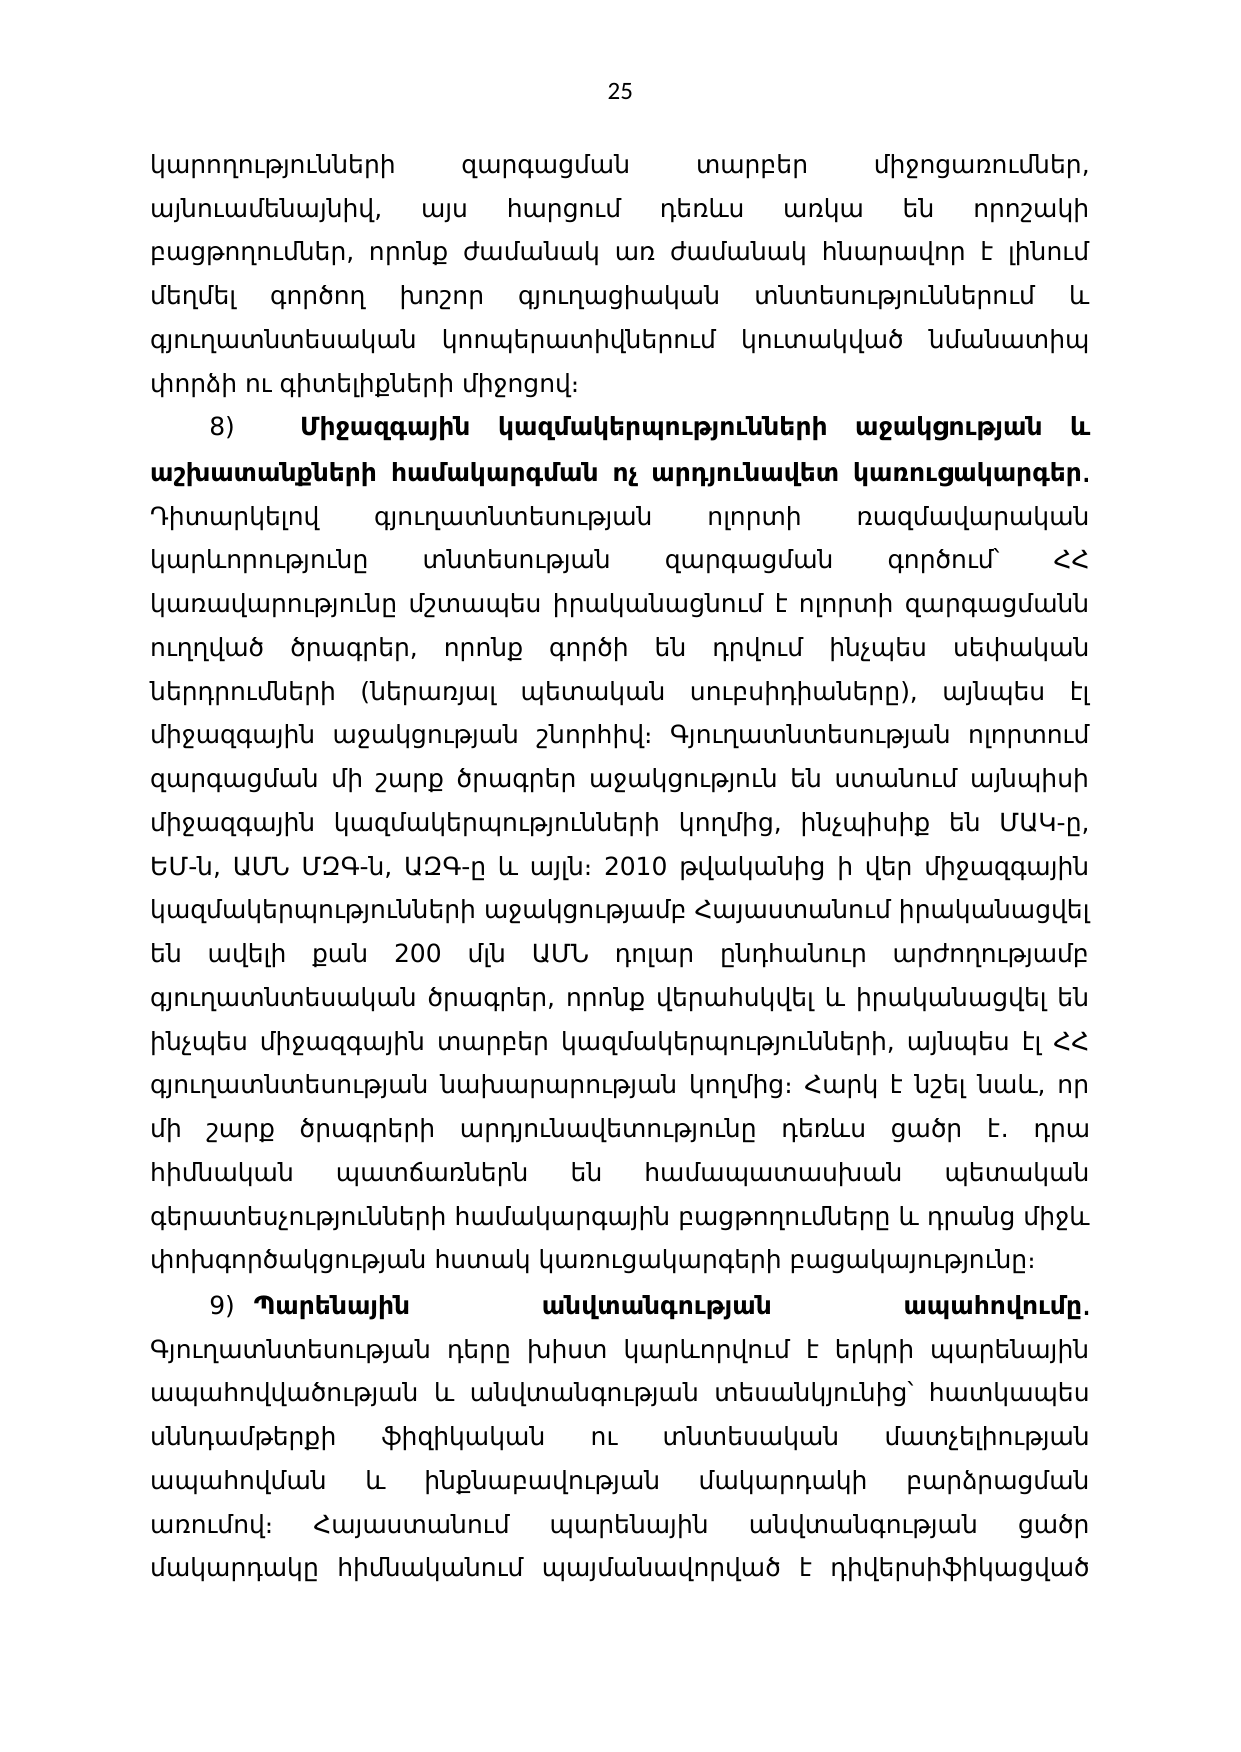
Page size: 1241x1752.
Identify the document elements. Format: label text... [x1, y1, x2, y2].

list Միջազգային կազմակերպությունների աջակցության և աշխատանքների համակարգման ոչ արդյունավետ կառուցակարգեր․ Դիտարկելով գյուղատնտեսության ոլորտի ռազմավարական կարևորությունը տնտեսության զարգացման գործում՝ ՀՀ կառավարությունը մշտապես իրականացնում է ոլորտի զարգացմանն ուղղված ծրագրեր, որոնք գործի են դրվում ինչպես սեփական ներդրումների (ներառյալ պետական սուբսիդիաները), այնպես էլ միջազգային աջակցության շնորհիվ։ Գյուղատնտեսության ոլորտում զարգացման մի շարք ծրագրեր աջակցություն են ստանում այնպիսի միջազգային կազմակերպությունների կողմից, ինչպիսիք են ՄԱԿ-ը, ԵՄ-ն, ԱՄՆ ՄԶԳ-ն, ԱԶԳ-ը և այլն։ 2010 թվականից ի վեր միջազգային կազմակերպությունների աջակցությամբ Հայաստանում իրականացվել են ավելի քան 200 մլն ԱՄՆ դոլար ընդհանուր արժողությամբ գյուղատնտեսական ծրագրեր, որոնք վերահսկվել և իրականացվել են ինչպես միջազգային տարբեր կազմակերպությունների, այնպես էլ ՀՀ գյուղատնտեսության նախարարության կողմից։ Հարկ է նշել նաև, որ մի շարք ծրագրերի արդյունավետությունը դեռևս ցածր է․ դրա հիմնական պատճառներն են համապատասխան պետական գերատեսչությունների համակարգային բացթողումները և դրանց միջև փոխգործակցության հստակ կառուցակարգերի բացակայությունը։ [150, 412, 1090, 1275]
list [150, 1289, 1090, 1583]
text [150, 150, 1090, 398]
